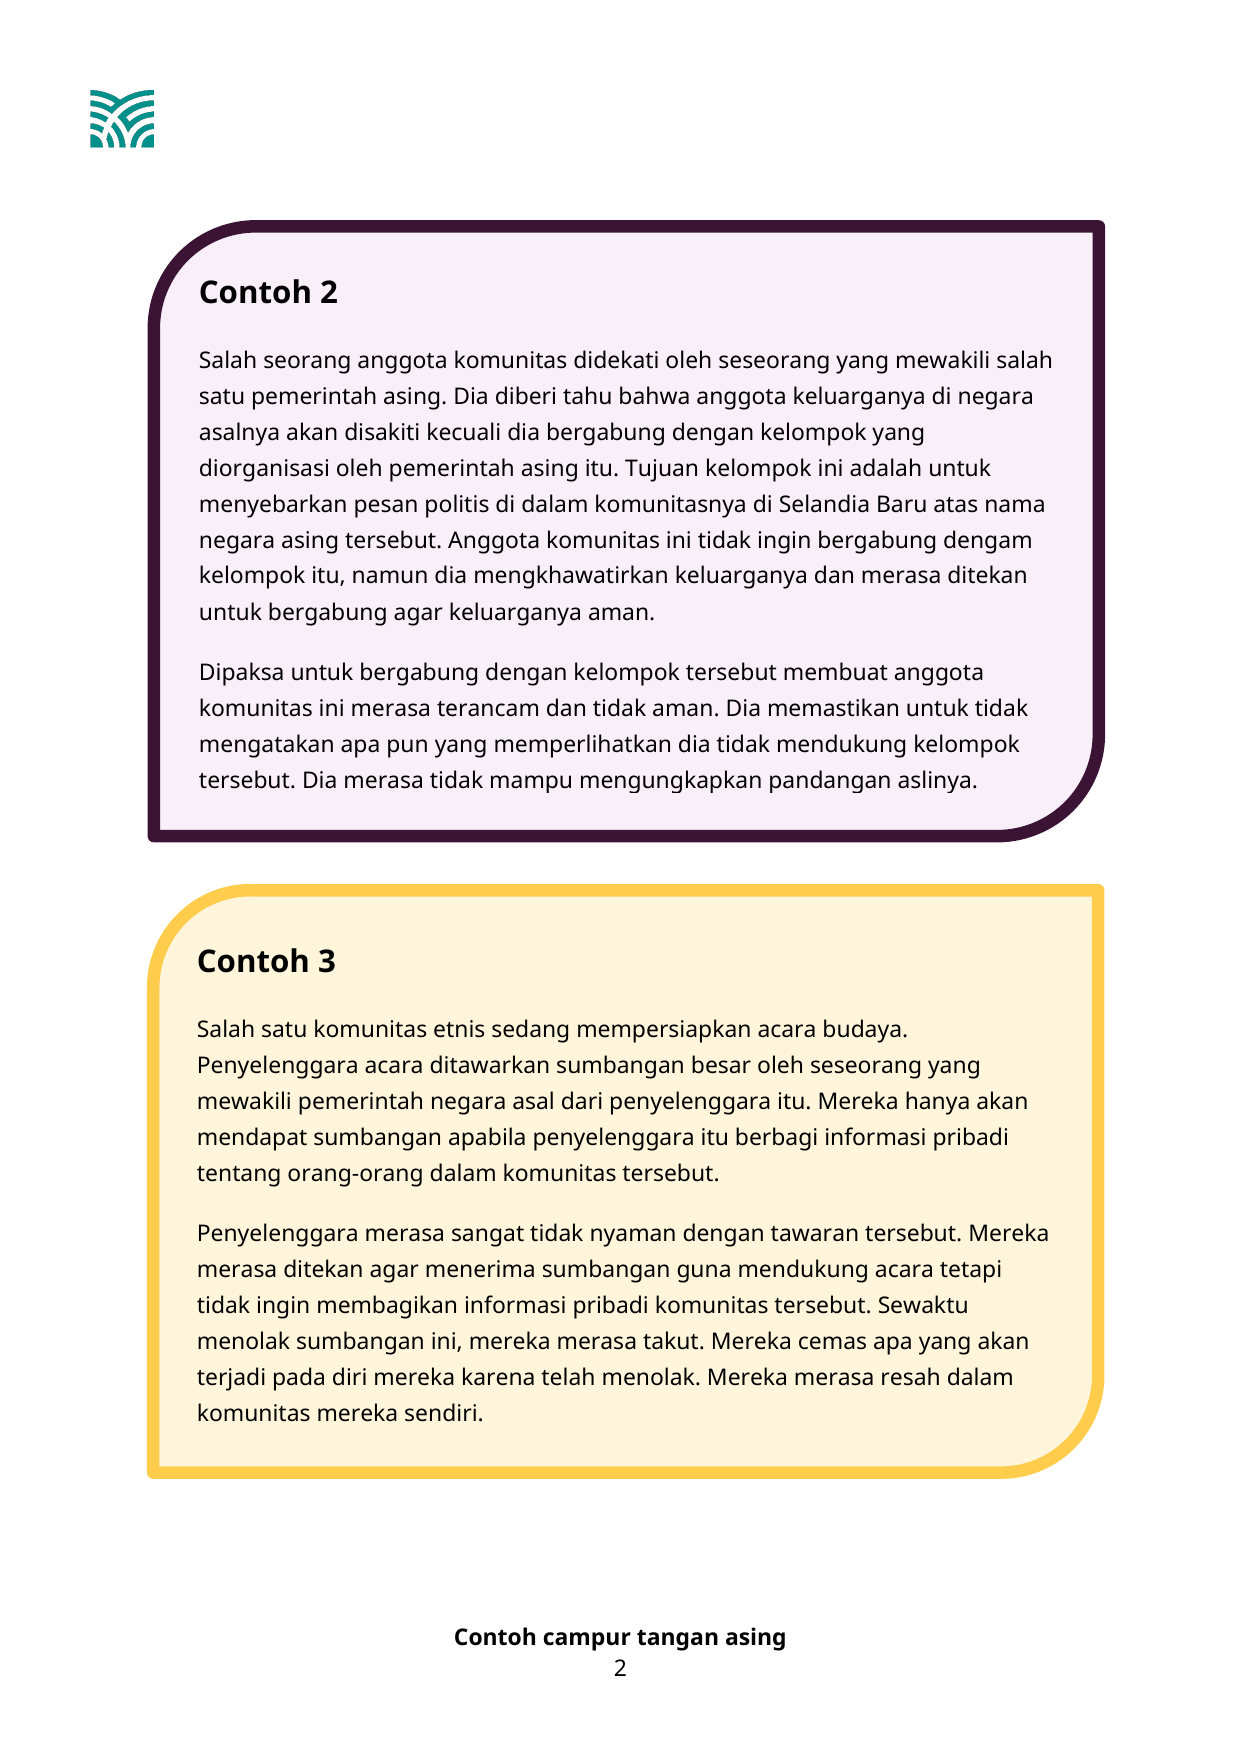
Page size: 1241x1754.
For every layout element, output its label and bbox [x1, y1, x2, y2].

picture [78, 76, 168, 161]
